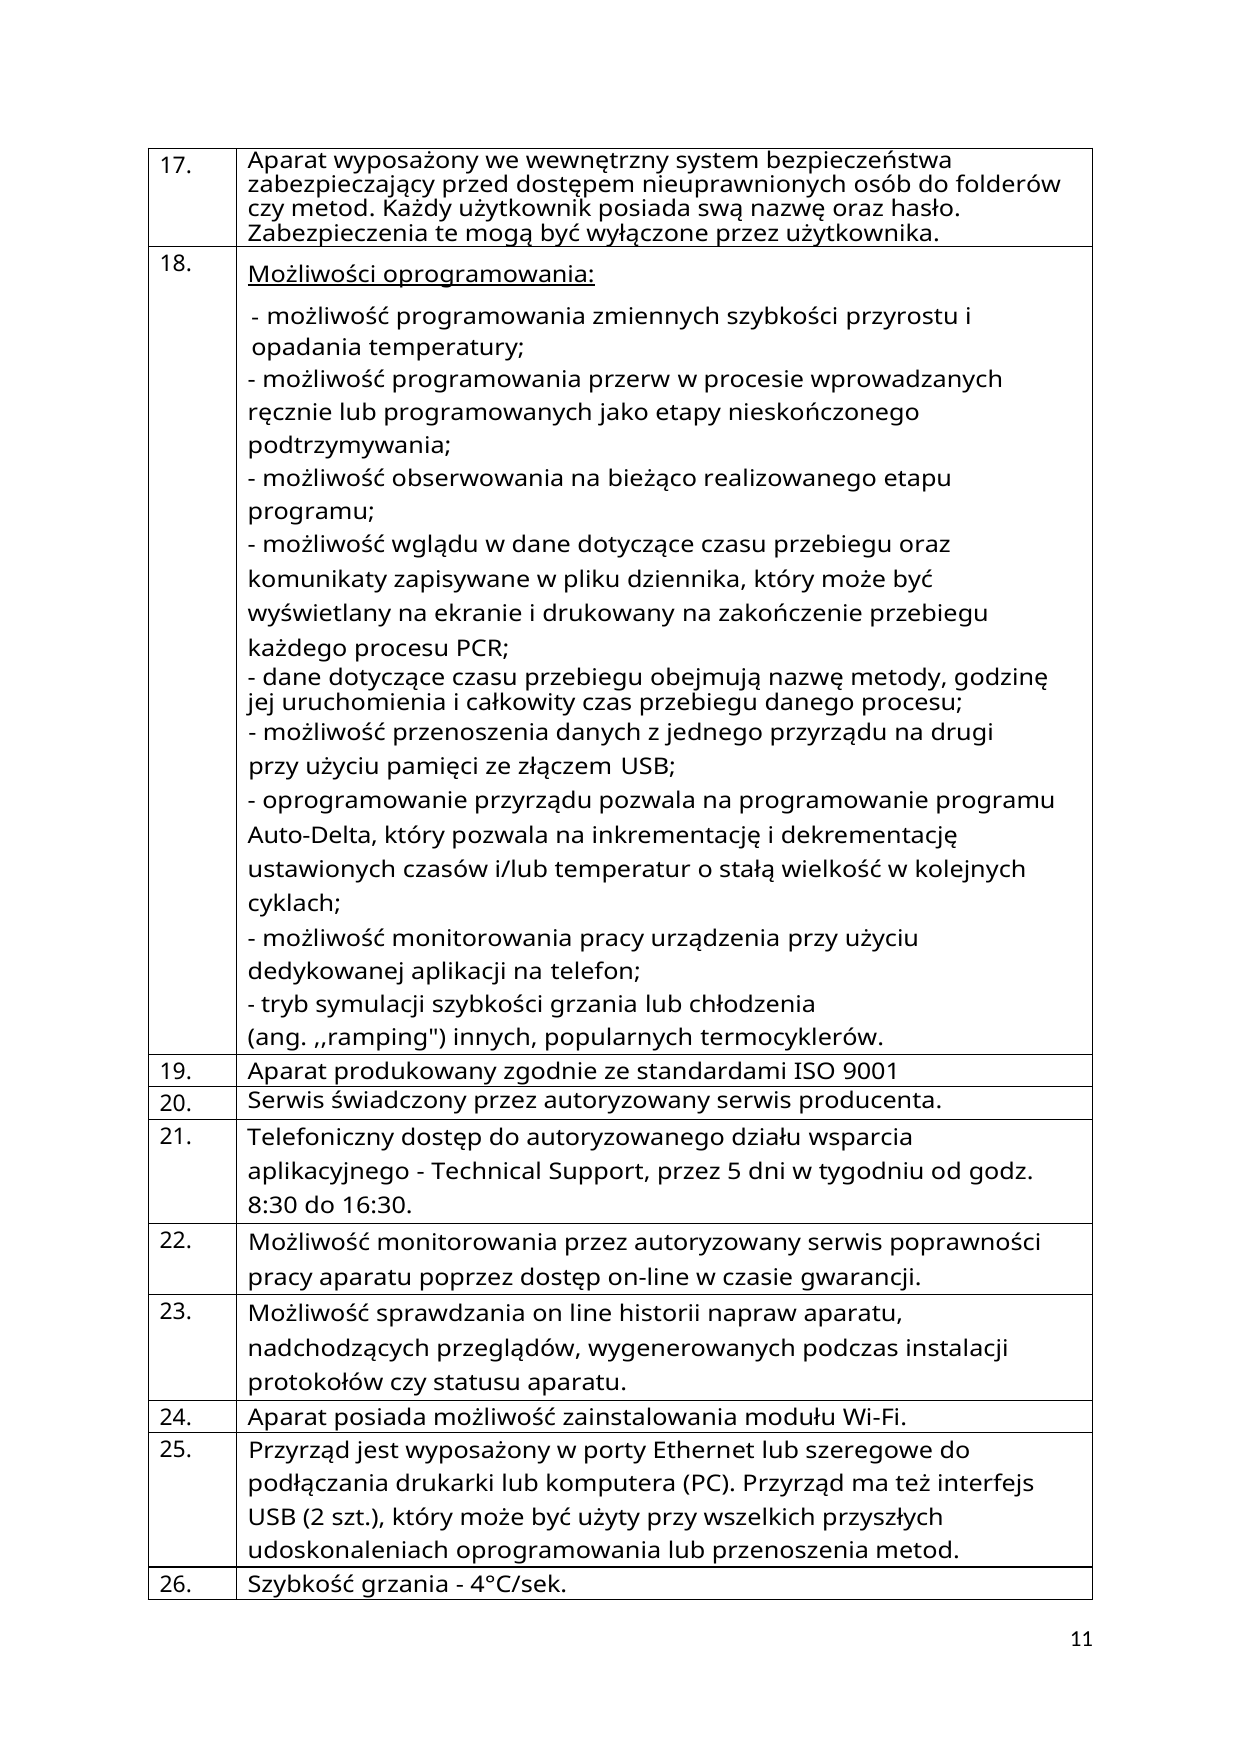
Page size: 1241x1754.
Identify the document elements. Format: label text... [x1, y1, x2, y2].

table_cell Aparat wyposażony we wewnętrzny system bezpieczeństwa zabezpieczający przed dostępem nieuprawnionych osób do folderów czy metod. Każdy użytkownik posiada swą nazwę oraz hasło. Zabezpieczenia te mogą być wyłączone przez użytkownika. [237, 149, 1092, 246]
table_cell 24. [149, 1401, 236, 1432]
table_cell 26. [149, 1568, 236, 1599]
table_cell 18. [149, 247, 236, 1054]
table_cell Szybkość grzania - 4°C/sek. [237, 1568, 1092, 1599]
table_cell Możliwość sprawdzania on line historii napraw aparatu, nadchodzących przeglądów, wygenerowanych podczas instalacji protokołów czy statusu aparatu. [237, 1295, 1092, 1400]
table_cell 21. [149, 1120, 236, 1223]
table_cell Telefoniczny dostęp do autoryzowanego działu wsparcia aplikacyjnego - Technical Support, przez 5 dni w tygodniu od godz. 8:30 do 16:30. [237, 1120, 1092, 1223]
table_cell Możliwość monitorowania przez autoryzowany serwis poprawności pracy aparatu poprzez dostęp on-line w czasie gwarancji. [237, 1224, 1092, 1294]
table_cell 22. [149, 1224, 236, 1294]
table_cell Aparat produkowany zgodnie ze standardami ISO 9001 [237, 1055, 1092, 1086]
table_cell 20. [149, 1087, 236, 1118]
table_cell 25. [149, 1433, 236, 1566]
table_cell Przyrząd jest wyposażony w porty Ethernet lub szeregowe do podłączania drukarki lub komputera (PC). Przyrząd ma też interfejs USB (2 szt.), który może być użyty przy wszelkich przyszłych udoskonaleniach oprogramowania lub przenoszenia metod. [237, 1433, 1092, 1566]
table_cell Aparat posiada możliwość zainstalowania modułu Wi-Fi. [237, 1401, 1092, 1432]
table_cell Serwis świadczony przez autoryzowany serwis producenta. [237, 1087, 1092, 1118]
table_cell 23. [149, 1295, 236, 1400]
table_cell 17. [149, 149, 236, 246]
table_cell 19. [149, 1055, 236, 1086]
table_cell Możliwości oprogramowania: możliwość programowania zmiennych szybkości przyrostu i opadania temperatury; - możliwość programowania przerw w procesie wprowadzanych ręcznie lub programowanych jako etapy nieskończonego podtrzymywania; - możliwość obserwowania na bieżąco realizowanego etapu programu; - możliwość wglądu w dane dotyczące czasu przebiegu oraz komunikaty zapisywane w pliku dziennika, który może być wyświetlany na ekranie i drukowany na zakończenie przebiegu każdego procesu PCR; - dane dotyczące czasu przebiegu obejmują nazwę metody, godzinę jej uruchomienia i całkowity czas przebiegu danego procesu; - możliwość przenoszenia danych z jednego przyrządu na drugi przy użyciu pamięci ze złączem USB; - oprogramowanie przyrządu pozwala na programowanie programu Auto-Delta, który pozwala na inkrementację i dekrementację ustawionych czasów i/lub temperatur o stałą wielkość w kolejnych cyklach; - możliwość monitorowania pracy urządzenia przy użyciu dedykowanej aplikacji na telefon; - tryb symulacji szybkości grzania lub chłodzenia (ang. ,,ramping") innych, popularnych termocyklerów. [237, 247, 1092, 1054]
